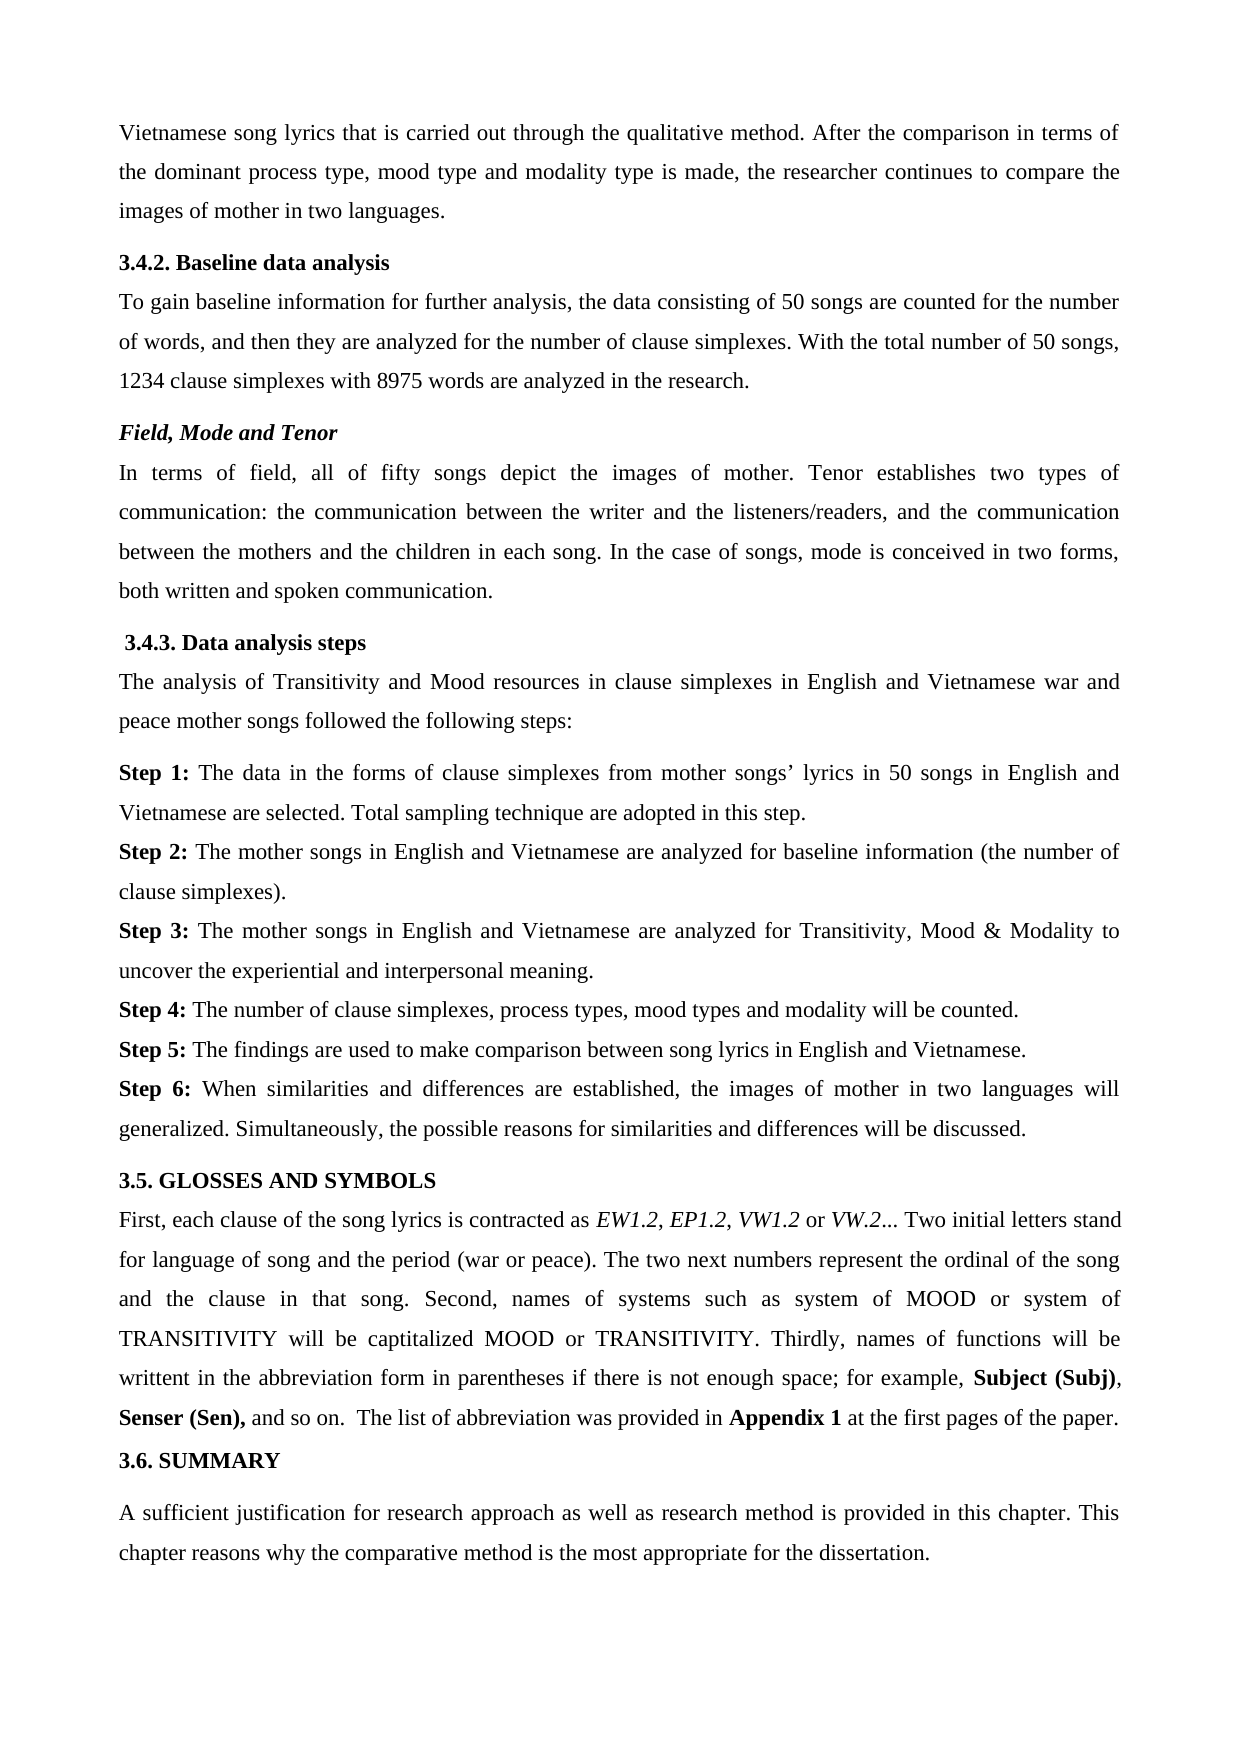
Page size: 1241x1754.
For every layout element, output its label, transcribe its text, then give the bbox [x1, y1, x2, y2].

list Step 1: The data in the forms of clause simplexes from mother songs’ lyrics in 50 songs in English and Vietnamese are selected. Total sampling technique are adopted in this step. [118, 759, 1122, 825]
subtitle 3.4.2. Baseline data analysis [118, 249, 1122, 276]
text Field, Mode and Tenor [118, 419, 1122, 446]
list Step 3: The mother songs in English and Vietnamese are analyzed for Transitivity, Mood & Modality to uncover the experiential and interpersonal meaning. [118, 917, 1122, 983]
list Step 2: The mother songs in English and Vietnamese are analyzed for baseline information (the number of clause simplexes). [118, 838, 1122, 904]
subtitle 3.6. SUMMARY [118, 1447, 1122, 1474]
list Step 5: The findings are used to make comparison between song lyrics in English and Vietnamese. [118, 1036, 1122, 1062]
list Step 6: When similarities and differences are established, the images of mother in two languages will generalized. Simultaneously, the possible reasons for similarities and differences will be discussed. [118, 1075, 1122, 1141]
text First, each clause of the song lyrics is contracted as EW1.2, EP1.2, VW1.2 or VW.2... Two initial letters stand for language of song and the period (war or peace). The two next numbers represent the ordinal of the song and the clause in that song. Second, names of systems such as system of MOOD or system of TRANSITIVITY will be captitalized MOOD or TRANSITIVITY. Thirdly, names of functions will be writtent in the abbreviation form in parentheses if there is not enough space; for example, Subject (Subj), Senser (Sen), and so on. The list of abbreviation was provided in Appendix 1 at the first pages of the paper. [118, 1206, 1122, 1430]
text The analysis of Transitivity and Mood resources in clause simplexes in English and Vietnamese war and peace mother songs followed the following steps: [118, 668, 1122, 734]
list A sufficient justification for research approach as well as research method is provided in this chapter. This chapter reasons why the comparative method is the most appropriate for the dissertation. [118, 1499, 1122, 1565]
subtitle 3.5. GLOSSES AND SYMBOLS [118, 1167, 1122, 1193]
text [118, 118, 1122, 224]
text In terms of field, all of fifty songs depict the images of mother. Tenor establishes two types of communication: the communication between the writer and the listeners/readers, and the communication between the mothers and the children in each song. In the case of songs, mode is conceived in two forms, both written and spoken communication. [118, 459, 1122, 603]
text To gain baseline information for further analysis, the data consisting of 50 songs are counted for the number of words, and then they are analyzed for the number of clause simplexes. With the total number of 50 songs, 1234 clause simplexes with 8975 words are analyzed in the research. [118, 288, 1122, 394]
subtitle 3.4.3. Data analysis steps [118, 629, 1122, 656]
list Step 4: The number of clause simplexes, process types, mood types and modality will be counted. [118, 996, 1122, 1023]
